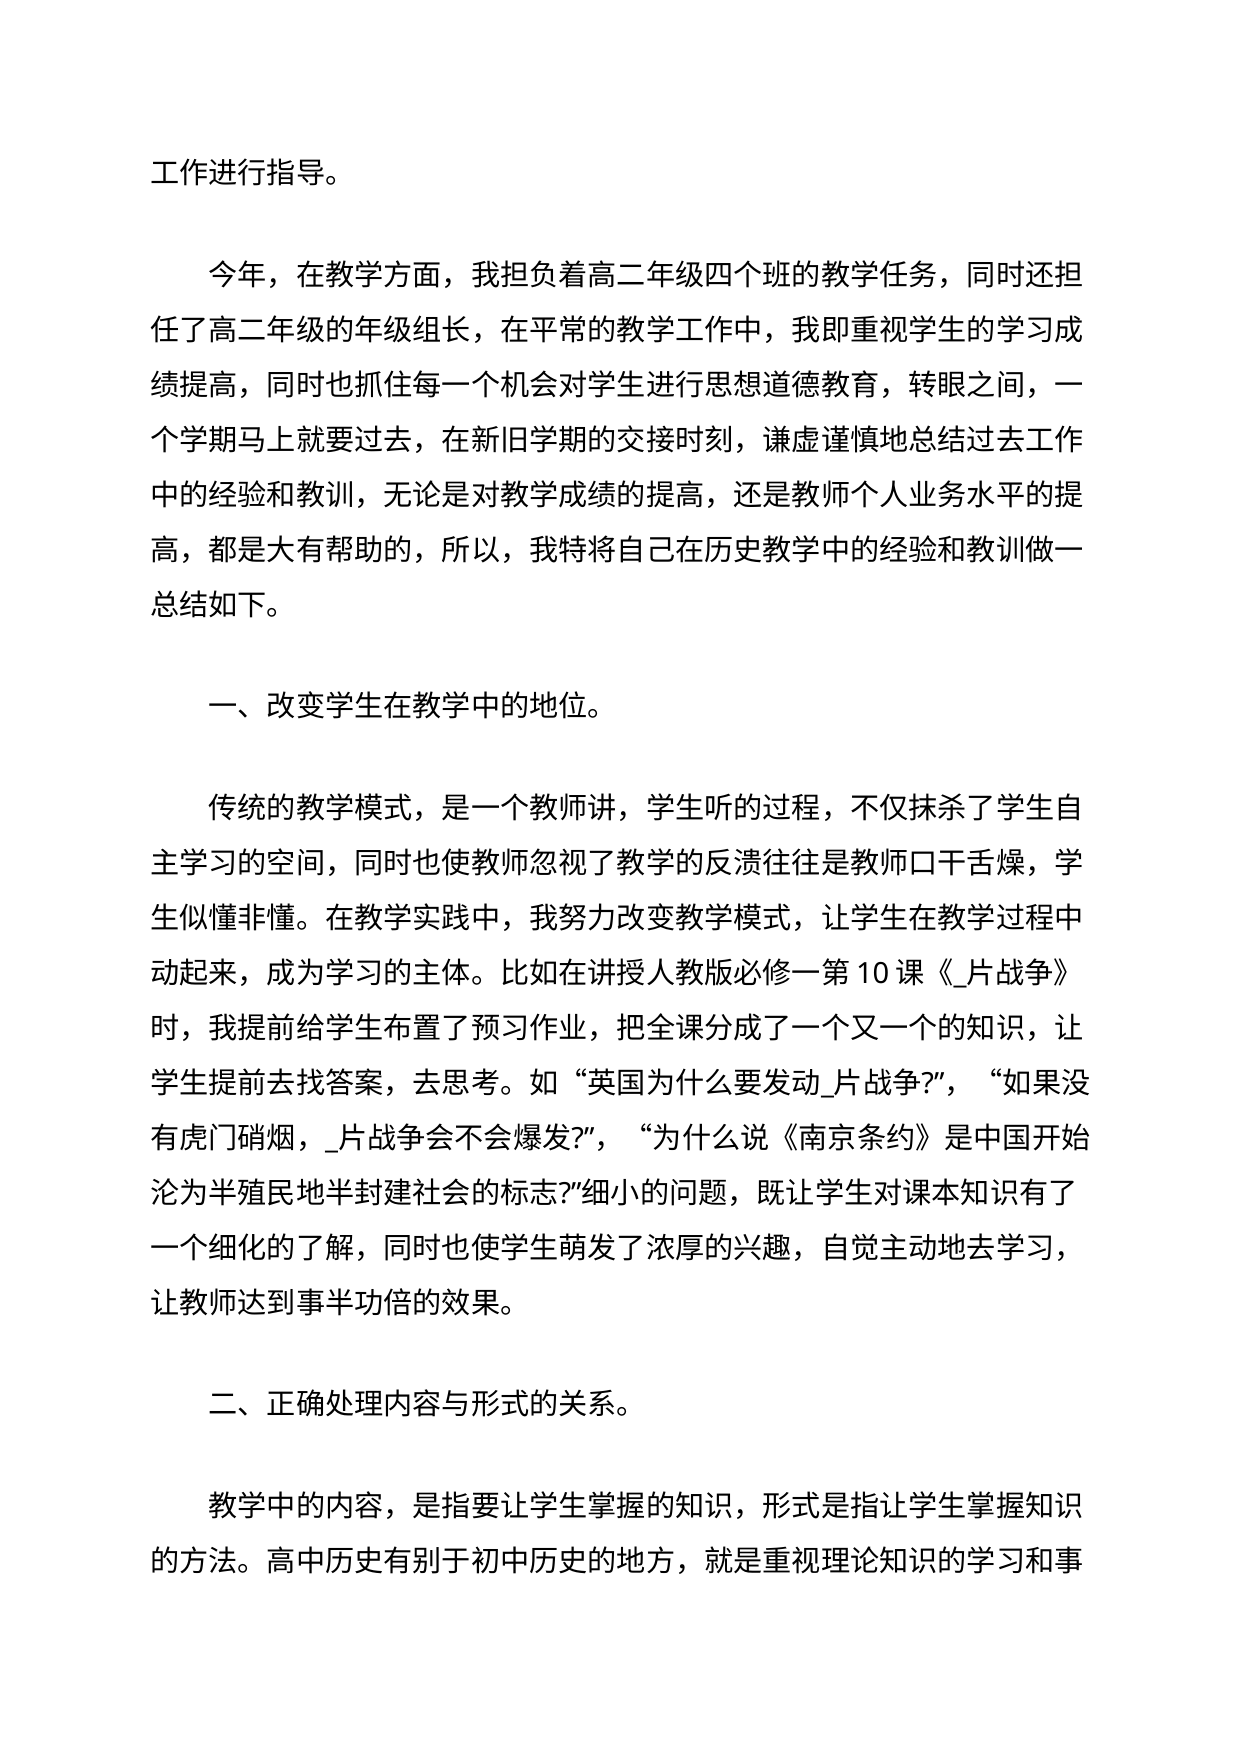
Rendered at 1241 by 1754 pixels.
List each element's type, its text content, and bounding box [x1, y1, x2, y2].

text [150, 150, 1090, 192]
text 今年，在教学方面，我担负着高二年级四个班的教学任务，同时还担任了高二年级的年级组长，在平常的教学工作中，我即重视学生的学习成绩提高，同时也抓住每一个机会对学生进行思想道德教育，转眼之间，一个学期马上就要过去，在新旧学期的交接时刻，谦虚谨慎地总结过去工作中的经验和教训，无论是对教学成绩的提高，还是教师个人业务水平的提高，都是大有帮助的，所以，我特将自己在历史教学中的经验和教训做一总结如下。 [150, 252, 1090, 623]
text 一、改变学生在教学中的地位。 [150, 683, 1090, 725]
text 传统的教学模式，是一个教师讲，学生听的过程，不仅抹杀了学生自主学习的空间，同时也使教师忽视了教学的反溃往往是教师口干舌燥，学生似懂非懂。在教学实践中，我努力改变教学模式，让学生在教学过程中动起来，成为学习的主体。比如在讲授人教版必修一第10课《_片战争》时，我提前给学生布置了预习作业，把全课分成了一个又一个的知识，让学生提前去找答案，去思考。如“英国为什么要发动_片战争?”，“如果没有虎门硝烟，_片战争会不会爆发?”，“为什么说《南京条约》是中国开始沦为半殖民地半封建社会的标志?”细小的问题，既让学生对课本知识有了一个细化的了解，同时也使学生萌发了浓厚的兴趣，自觉主动地去学习，让教师达到事半功倍的效果。 [150, 785, 1090, 1321]
text 二、正确处理内容与形式的关系。 [150, 1381, 1090, 1423]
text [150, 1483, 1090, 1580]
